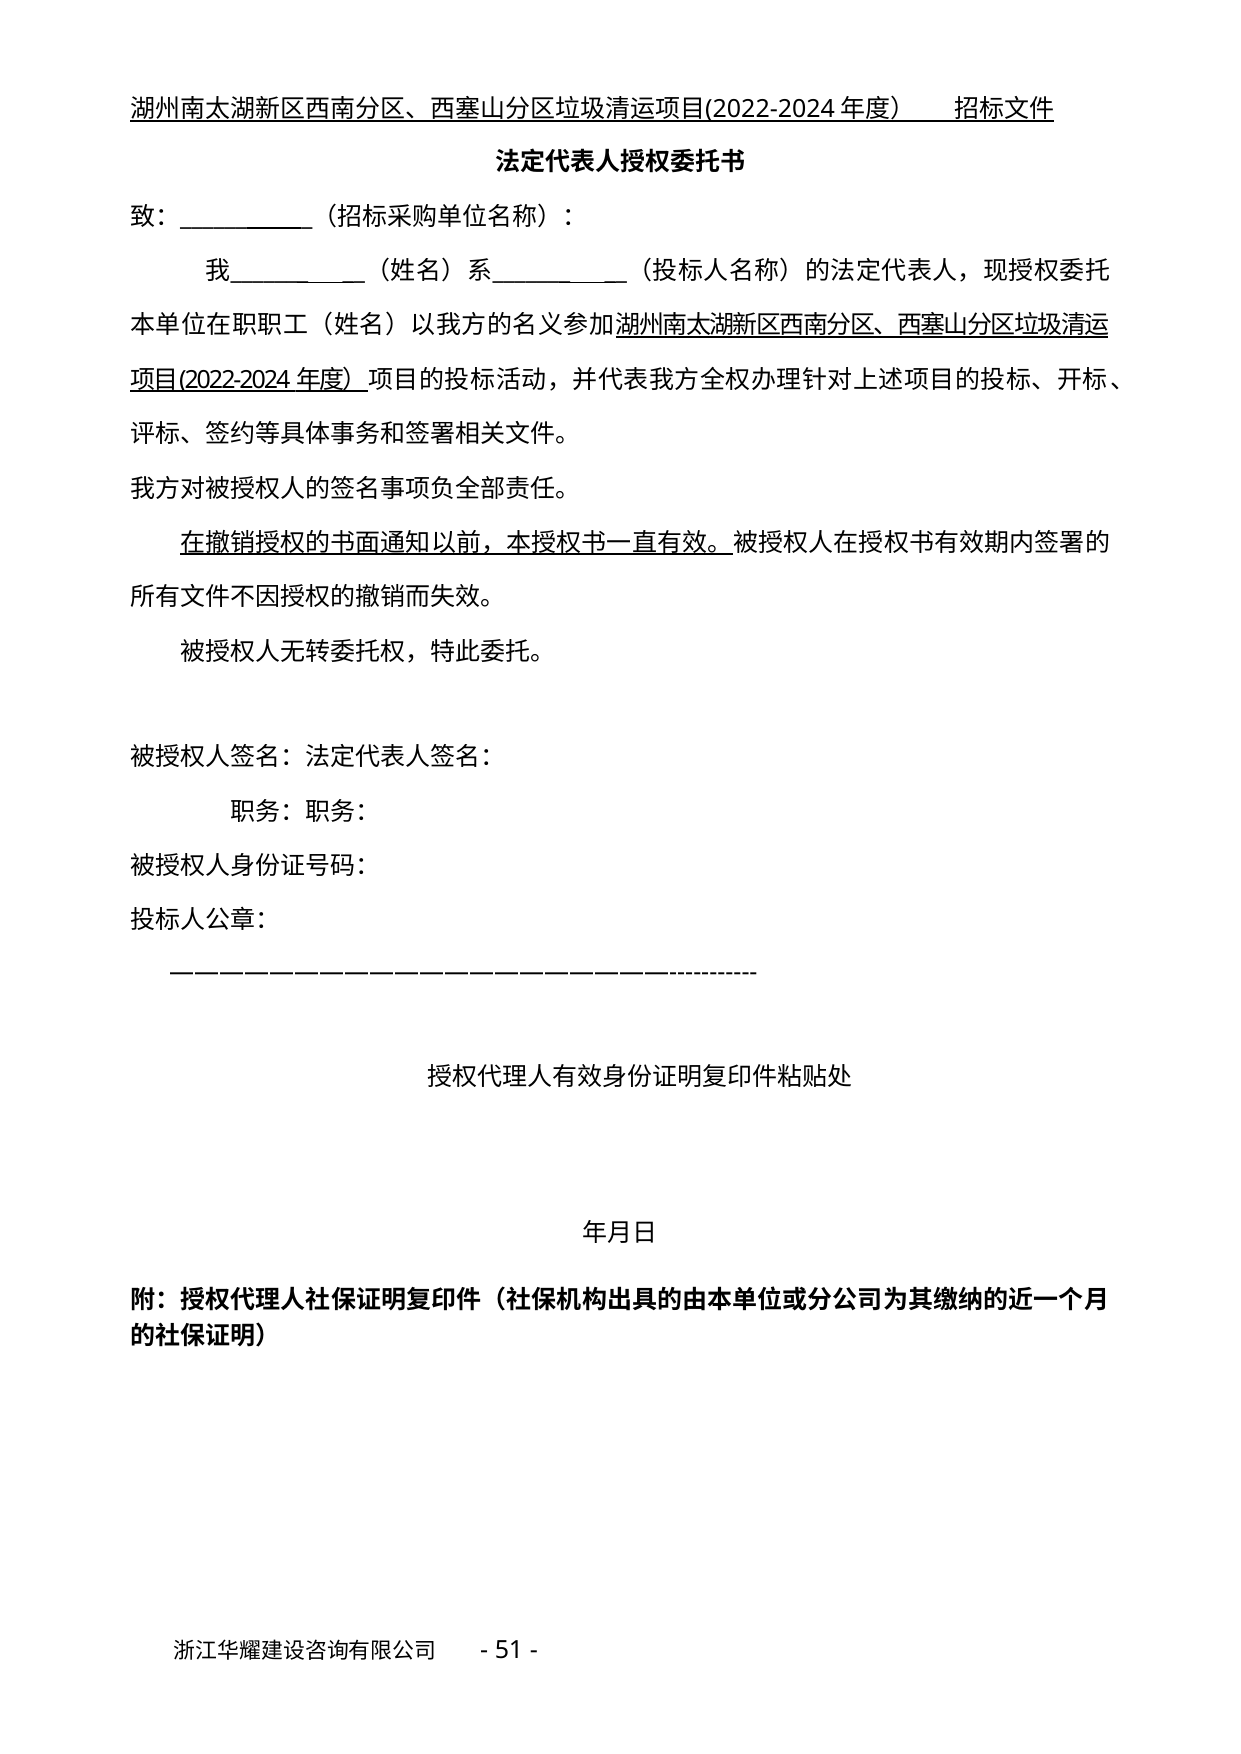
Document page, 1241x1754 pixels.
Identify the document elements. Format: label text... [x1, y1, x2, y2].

text ————————————————————----------- [130, 954, 1110, 988]
text 致：_______ __（招标采购单位名称）： [130, 196, 1110, 232]
text 被授权人身份证号码： [130, 845, 1110, 882]
text 职务：职务： [130, 791, 1110, 827]
text 我方对被授权人的签名事项负全部责任。 [130, 468, 1110, 504]
text 附：授权代理人社保证明复印件（社保机构出具的由本单位或分公司为其缴纳的近一个月的社保证明） [130, 1279, 1110, 1352]
text 被授权人签名：法定代表人签名： [130, 737, 1110, 773]
text 年月日 [130, 1213, 1110, 1249]
text 投标人公章： [130, 900, 1110, 936]
text 授权代理人有效身份证明复印件粘贴处 [130, 1056, 1110, 1092]
text 在撤销授权的书面通知以前，本授权书一直有效。被授权人在授权书有效期内签署的所有文件不因授权的撤销而失效。 [130, 522, 1110, 613]
text 法定代表人授权委托书 [130, 142, 1110, 178]
text 我_______ __（姓名）系_______ __（投标人名称）的法定代表人，现授权委托本单位在职职工（姓名）以我方的名义参加湖州南太湖新区西南分区、西塞山分区垃圾清运项目(2022-2024年度）项目的投标活动，并代表我方全权办理针对上述项目的投标、开标、评标、签约等具体事务和签署相关文件。 [130, 251, 1110, 450]
text 被授权人无转委托权，特此委托。 [130, 631, 1110, 667]
